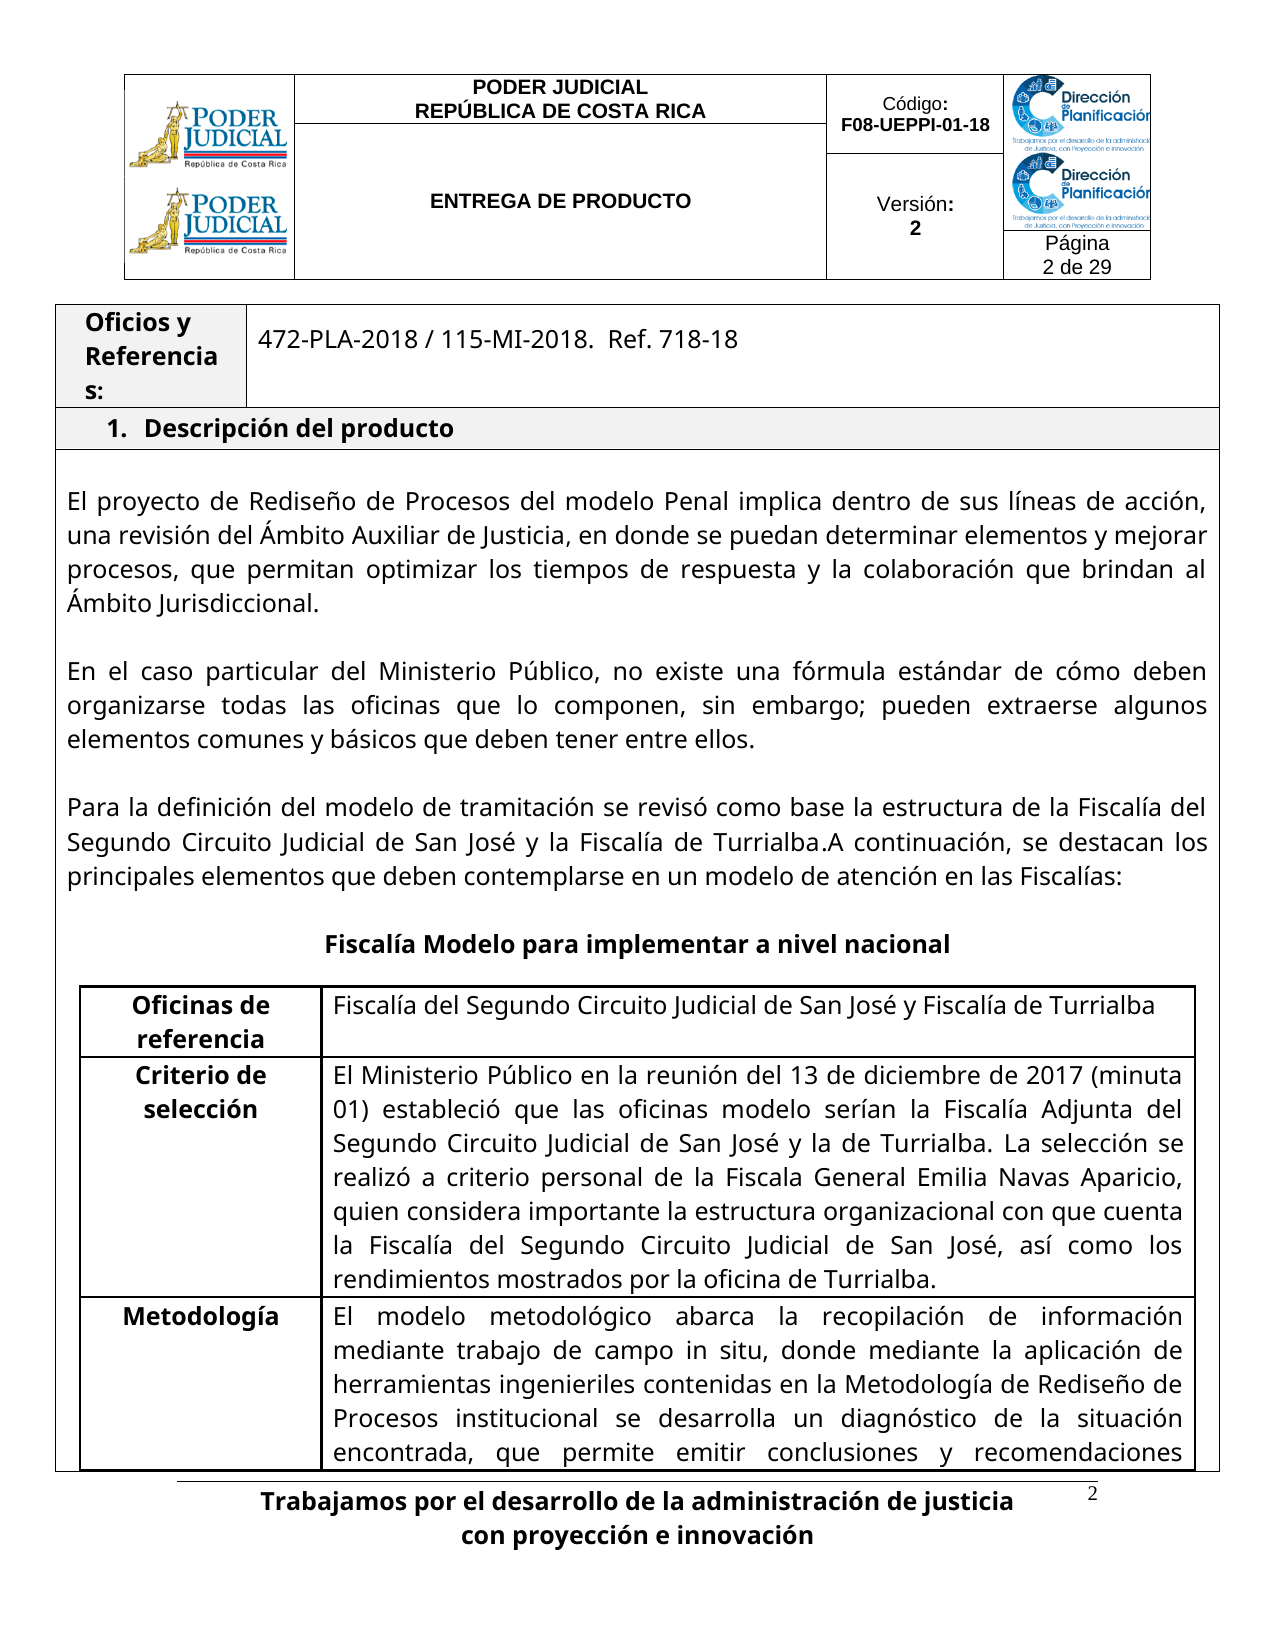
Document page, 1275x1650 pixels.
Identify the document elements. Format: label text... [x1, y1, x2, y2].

table_cell 472-PLA-2018 / 115-MI-2018. Ref. 718-18 [247, 305, 1219, 407]
table_cell Descripción del producto [56, 408, 1219, 448]
picture [124, 90, 294, 263]
picture [1011, 75, 1151, 230]
table_cell Oficios y Referencias: [56, 305, 246, 407]
